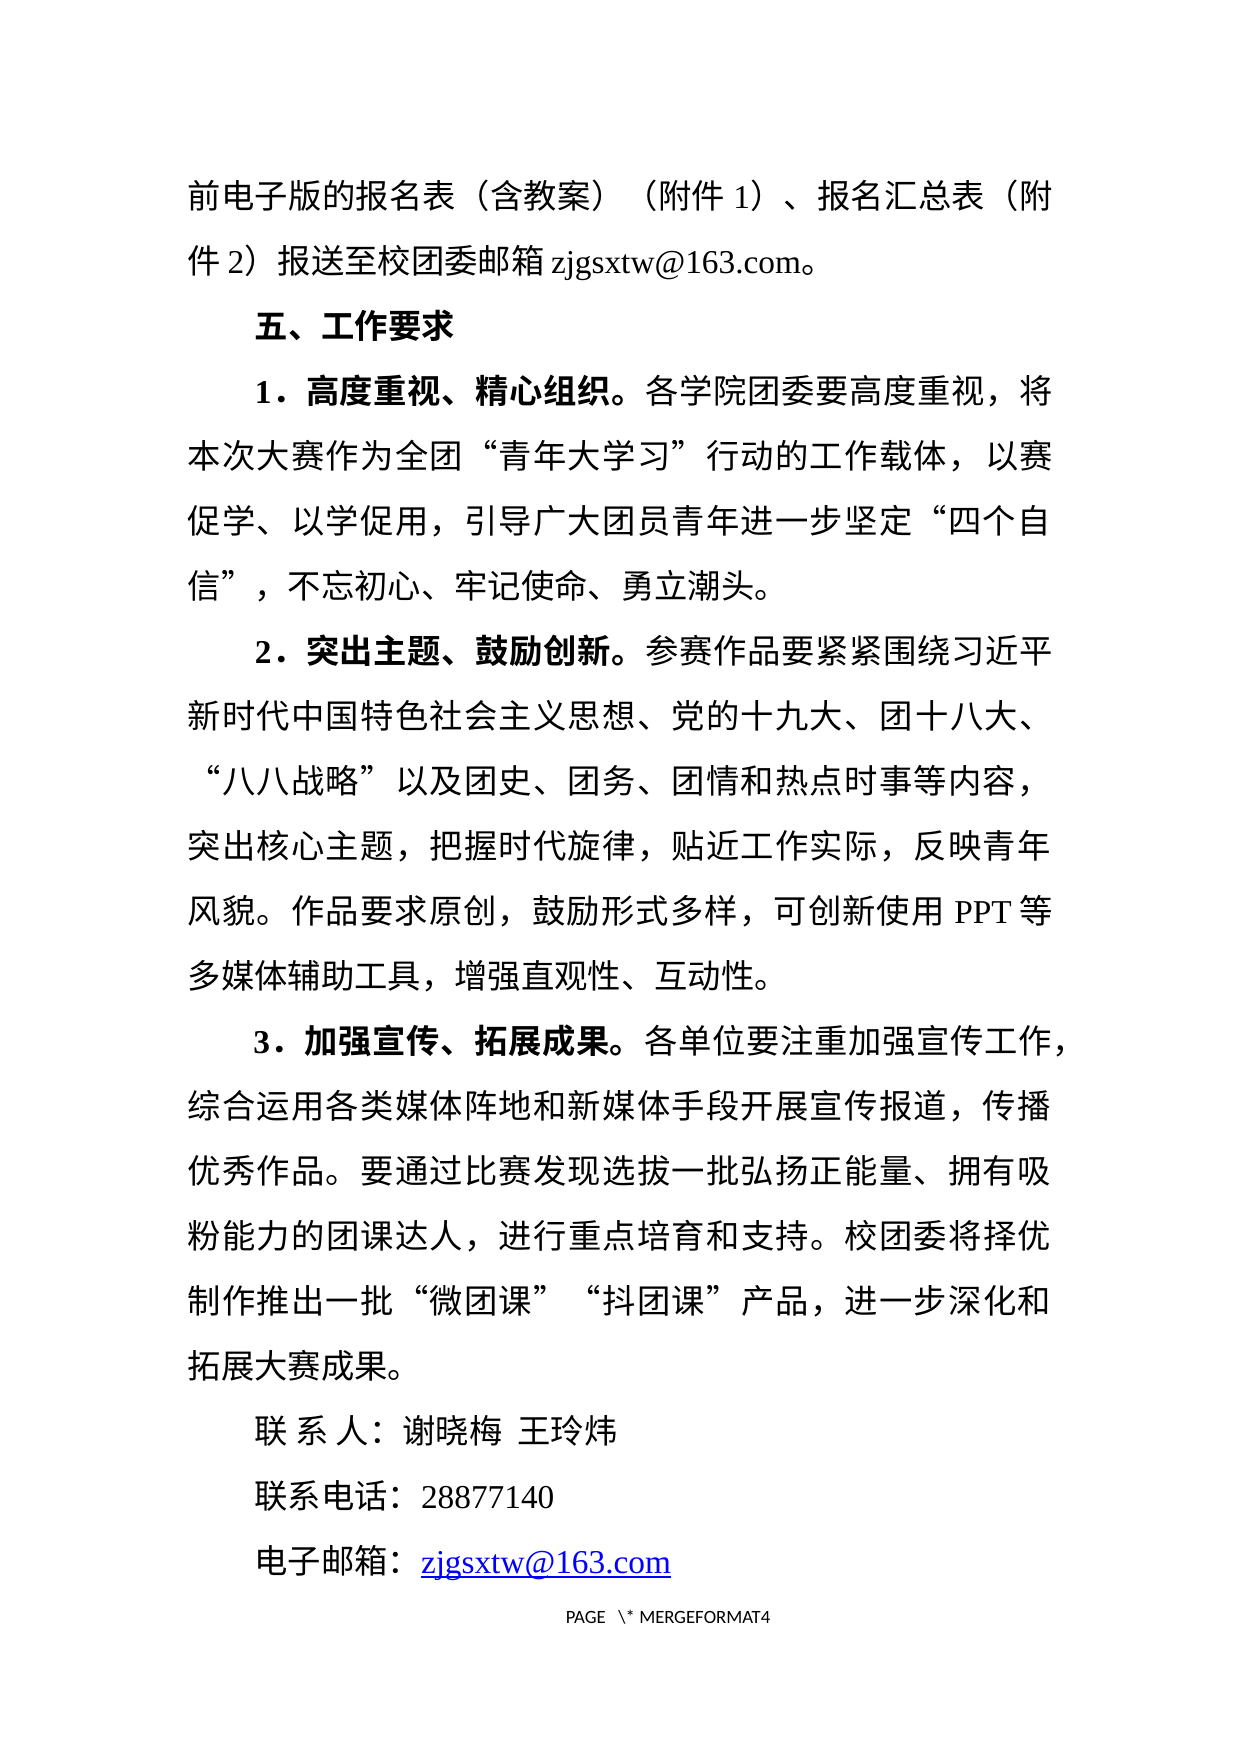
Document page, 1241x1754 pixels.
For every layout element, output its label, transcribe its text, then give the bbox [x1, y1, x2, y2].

text 3．加强宣传、拓展成果。各单位要注重加强宣传工作，综合运用各类媒体阵地和新媒体手段开展宣传报道，传播优秀作品。要通过比赛发现选拔一批弘扬正能量、拥有吸粉能力的团课达人，进行重点培育和支持。校团委将择优制作推出一批“微团课”“抖团课”产品，进一步深化和拓展大赛成果。 [187, 1007, 1053, 1397]
text 五、工作要求 [254, 292, 1053, 357]
text 2．突出主题、鼓励创新。参赛作品要紧紧围绕习近平新时代中国特色社会主义思想、党的十九大、团十八大、“八八战略”以及团史、团务、团情和热点时事等内容，突出核心主题，把握时代旋律，贴近工作实际，反映青年风貌。作品要求原创，鼓励形式多样，可创新使用PPT等多媒体辅助工具，增强直观性、互动性。 [187, 617, 1053, 1007]
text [187, 162, 1053, 292]
list 电子邮箱：zjgsxtw@163.com [254, 1527, 1053, 1592]
list 联系电话：28877140 [254, 1462, 1053, 1527]
list 联 系 人：谢晓梅 王玲炜 [254, 1397, 1053, 1462]
text 1．高度重视、精心组织。各学院团委要高度重视，将本次大赛作为全团“青年大学习”行动的工作载体，以赛促学、以学促用，引导广大团员青年进一步坚定“四个自信”，不忘初心、牢记使命、勇立潮头。 [187, 357, 1053, 617]
